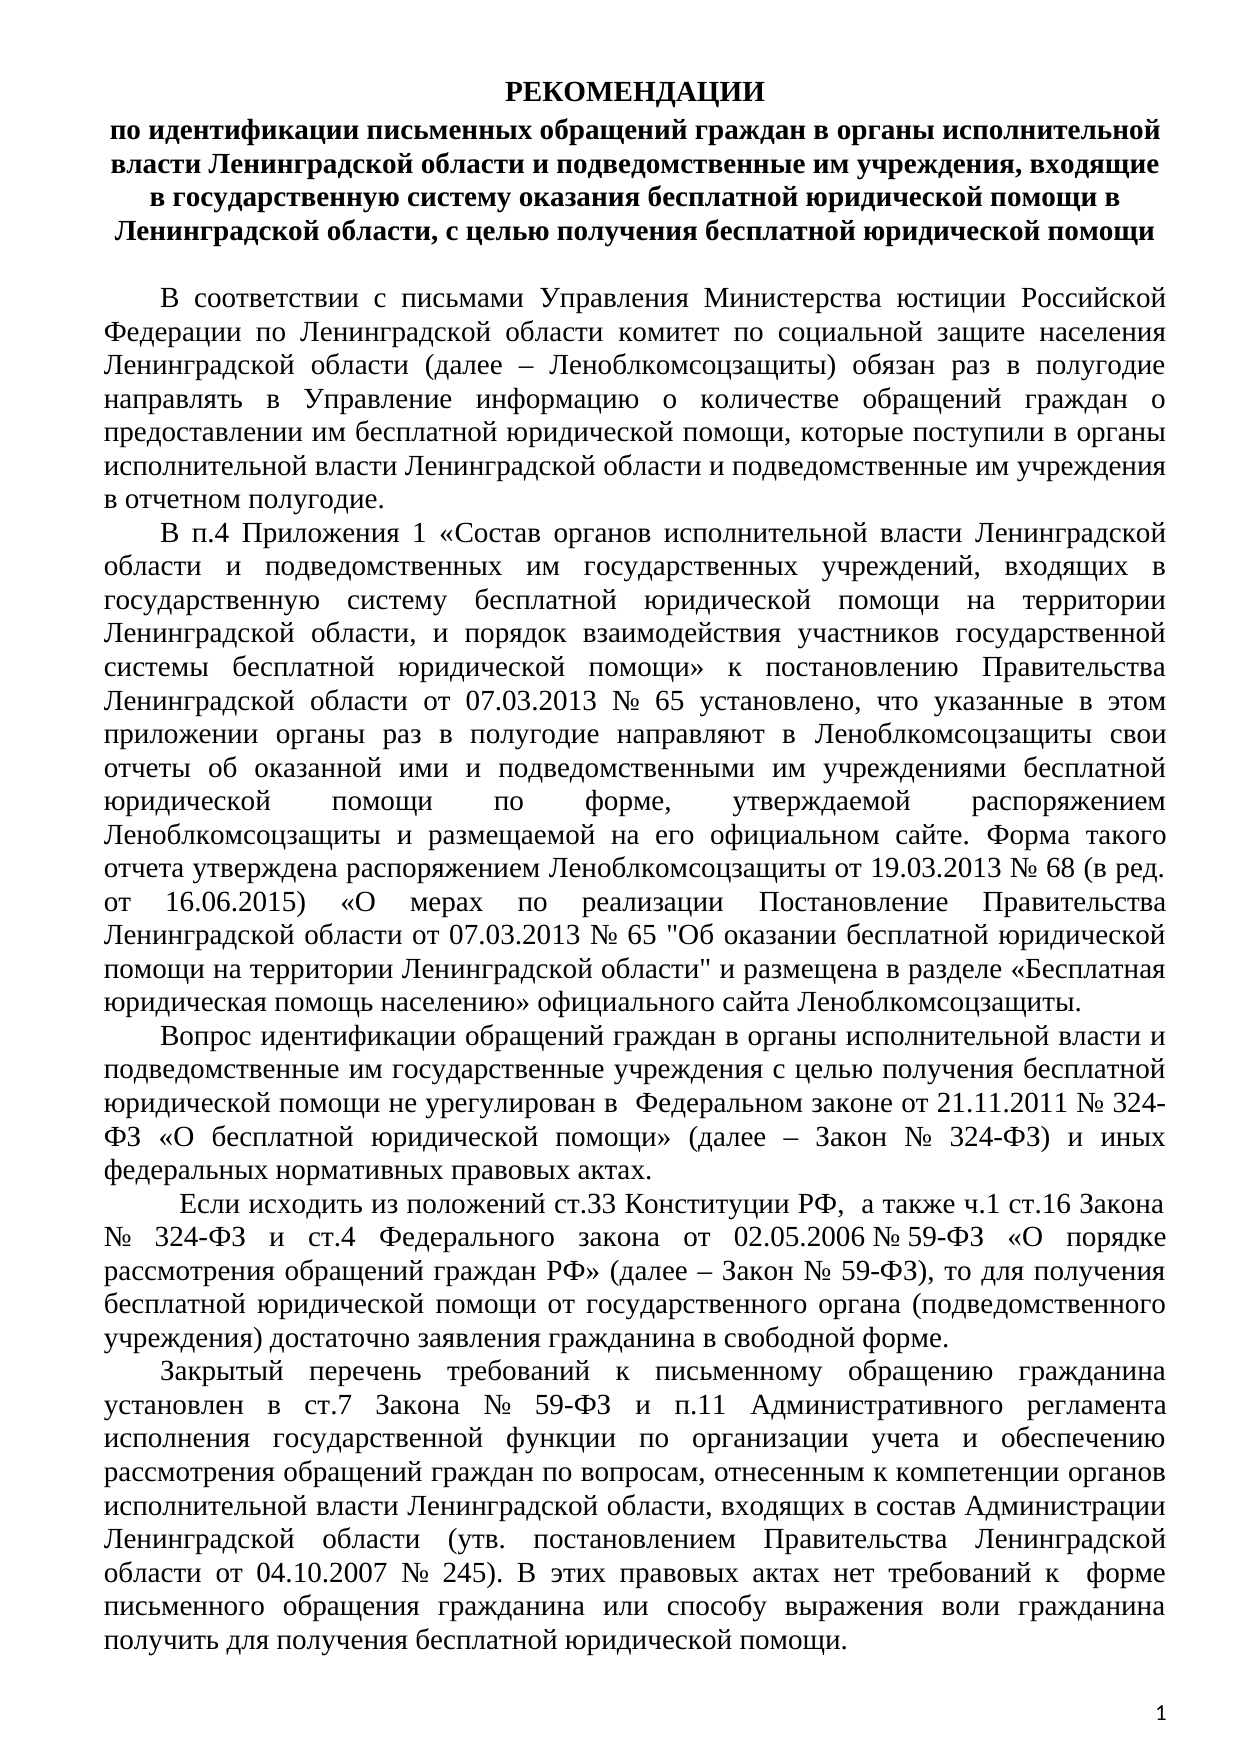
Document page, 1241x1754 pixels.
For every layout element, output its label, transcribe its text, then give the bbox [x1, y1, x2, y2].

text по идентификации письменных обращений граждан в органы исполнительной власти Ленинградской области и подведомственные им учреждения, входящие в государственную систему оказания бесплатной юридической помощи в Ленинградской области, с целью получения бесплатной юридической помощи [103, 112, 1167, 247]
text Если исходить из положений ст.33 Конституции РФ, а также ч.1 ст.16 Закона № 324-ФЗ и ст.4 Федерального закона от 02.05.2006 № 59-ФЗ «О порядке рассмотрения обращений граждан РФ» (далее – Закон № 59-ФЗ), то для получения бесплатной юридической помощи от государственного органа (подведомственного учреждения) достаточно заявления гражданина в свободной форме. [103, 1186, 1167, 1353]
text РЕКОМЕНДАЦИИ [103, 74, 1167, 107]
text Закрытый перечень требований к письменному обращению гражданина установлен в ст.7 Закона № 59-ФЗ и п.11 Административного регламента исполнения государственной функции по организации учета и обеспечению рассмотрения обращений граждан по вопросам, отнесенным к компетенции органов исполнительной власти Ленинградской области, входящих в состав Администрации Ленинградской области (утв. постановлением Правительства Ленинградской области от 04.10.2007 № 245). В этих правовых актах нет требований к форме письменного обращения гражданина или способу выражения воли гражданина получить для получения бесплатной юридической помощи. [103, 1353, 1167, 1655]
text В соответствии с письмами Управления Министерства юстиции Российской Федерации по Ленинградской области комитет по социальной защите населения Ленинградской области (далее – Леноблкомсоцзащиты) обязан раз в полугодие направлять в Управление информацию о количестве обращений граждан о предоставлении им бесплатной юридической помощи, которые поступили в органы исполнительной власти Ленинградской области и подведомственные им учреждения в отчетном полугодие. [103, 280, 1167, 515]
text Вопрос идентификации обращений граждан в органы исполнительной власти и подведомственные им государственные учреждения с целью получения бесплатной юридической помощи не урегулирован в Федеральном законе от 21.11.2011 № 324-ФЗ «О бесплатной юридической помощи» (далее – Закон № 324-ФЗ) и иных федеральных нормативных правовых актах. [103, 1018, 1167, 1186]
text В п.4 Приложения 1 «Состав органов исполнительной власти Ленинградской области и подведомственных им государственных учреждений, входящих в государственную систему бесплатной юридической помощи на территории Ленинградской области, и порядок взаимодействия участников государственной системы бесплатной юридической помощи» к постановлению Правительства Ленинградской области от 07.03.2013 № 65 установлено, что указанные в этом приложении органы раз в полугодие направляют в Леноблкомсоцзащиты свои отчеты об оказанной ими и подведомственными им учреждениями бесплатной юридической помощи по форме, утверждаемой распоряжением Леноблкомсоцзащиты и размещаемой на его официальном сайте. Форма такого отчета утверждена распоряжением Леноблкомсоцзащиты от 19.03.2013 № 68 (в ред. от 16.06.2015) «О мерах по реализации Постановление Правительства Ленинградской области от 07.03.2013 № 65 "Об оказании бесплатной юридической помощи на территории Ленинградской области" и размещена в разделе «Бесплатная юридическая помощь населению» официального сайта Леноблкомсоцзащиты. [103, 515, 1167, 1018]
